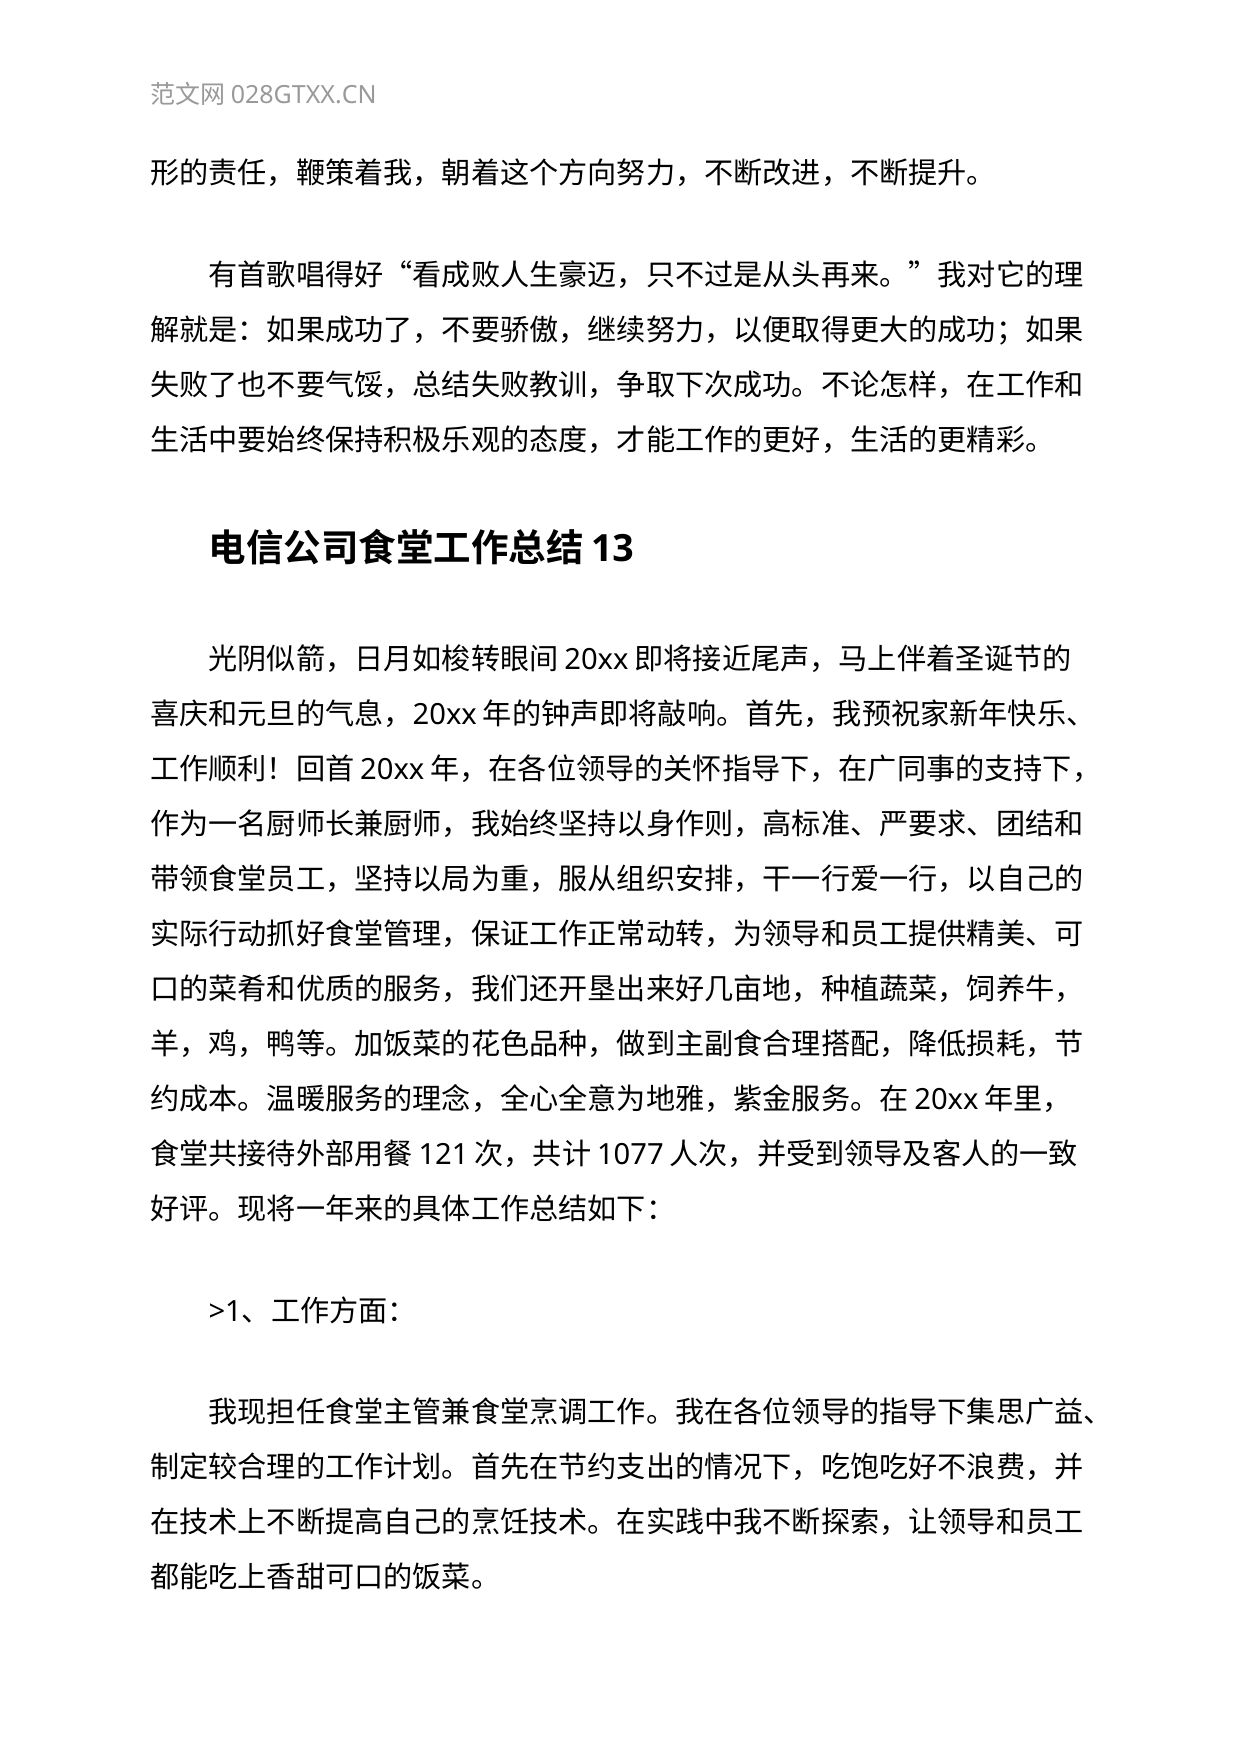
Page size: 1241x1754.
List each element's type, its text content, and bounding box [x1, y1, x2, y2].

text 我现担任食堂主管兼食堂烹调工作。我在各位领导的指导下集思广益、制定较合理的工作计划。首先在节约支出的情况下，吃饱吃好不浪费，并在技术上不断提高自己的烹饪技术。在实践中我不断探索，让领导和员工都能吃上香甜可口的饭菜。 [150, 1389, 1090, 1596]
text 电信公司食堂工作总结13 [150, 518, 1090, 573]
text >1、工作方面： [150, 1287, 1090, 1329]
text 有首歌唱得好“看成败人生豪迈，只不过是从头再来。”我对它的理解就是：如果成功了，不要骄傲，继续努力，以便取得更大的成功；如果失败了也不要气馁，总结失败教训，争取下次成功。不论怎样，在工作和生活中要始终保持积极乐观的态度，才能工作的更好，生活的更精彩。 [150, 252, 1090, 459]
text 光阴似箭，日月如梭转眼间20xx即将接近尾声，马上伴着圣诞节的喜庆和元旦的气息，20xx年的钟声即将敲响。首先，我预祝家新年快乐、工作顺利！回首20xx年，在各位领导的关怀指导下，在广同事的支持下，作为一名厨师长兼厨师，我始终坚持以身作则，高标准、严要求、团结和带领食堂员工，坚持以局为重，服从组织安排，干一行爱一行，以自己的实际行动抓好食堂管理，保证工作正常动转，为领导和员工提供精美、可口的菜肴和优质的服务，我们还开垦出来好几亩地，种植蔬菜，饲养牛，羊，鸡，鸭等。加饭菜的花色品种，做到主副食合理搭配，降低损耗，节约成本。温暖服务的理念，全心全意为地雅，紫金服务。在20xx年里，食堂共接待外部用餐121次，共计1077人次，并受到领导及客人的一致好评。现将一年来的具体工作总结如下： [150, 636, 1090, 1228]
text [150, 150, 1090, 192]
